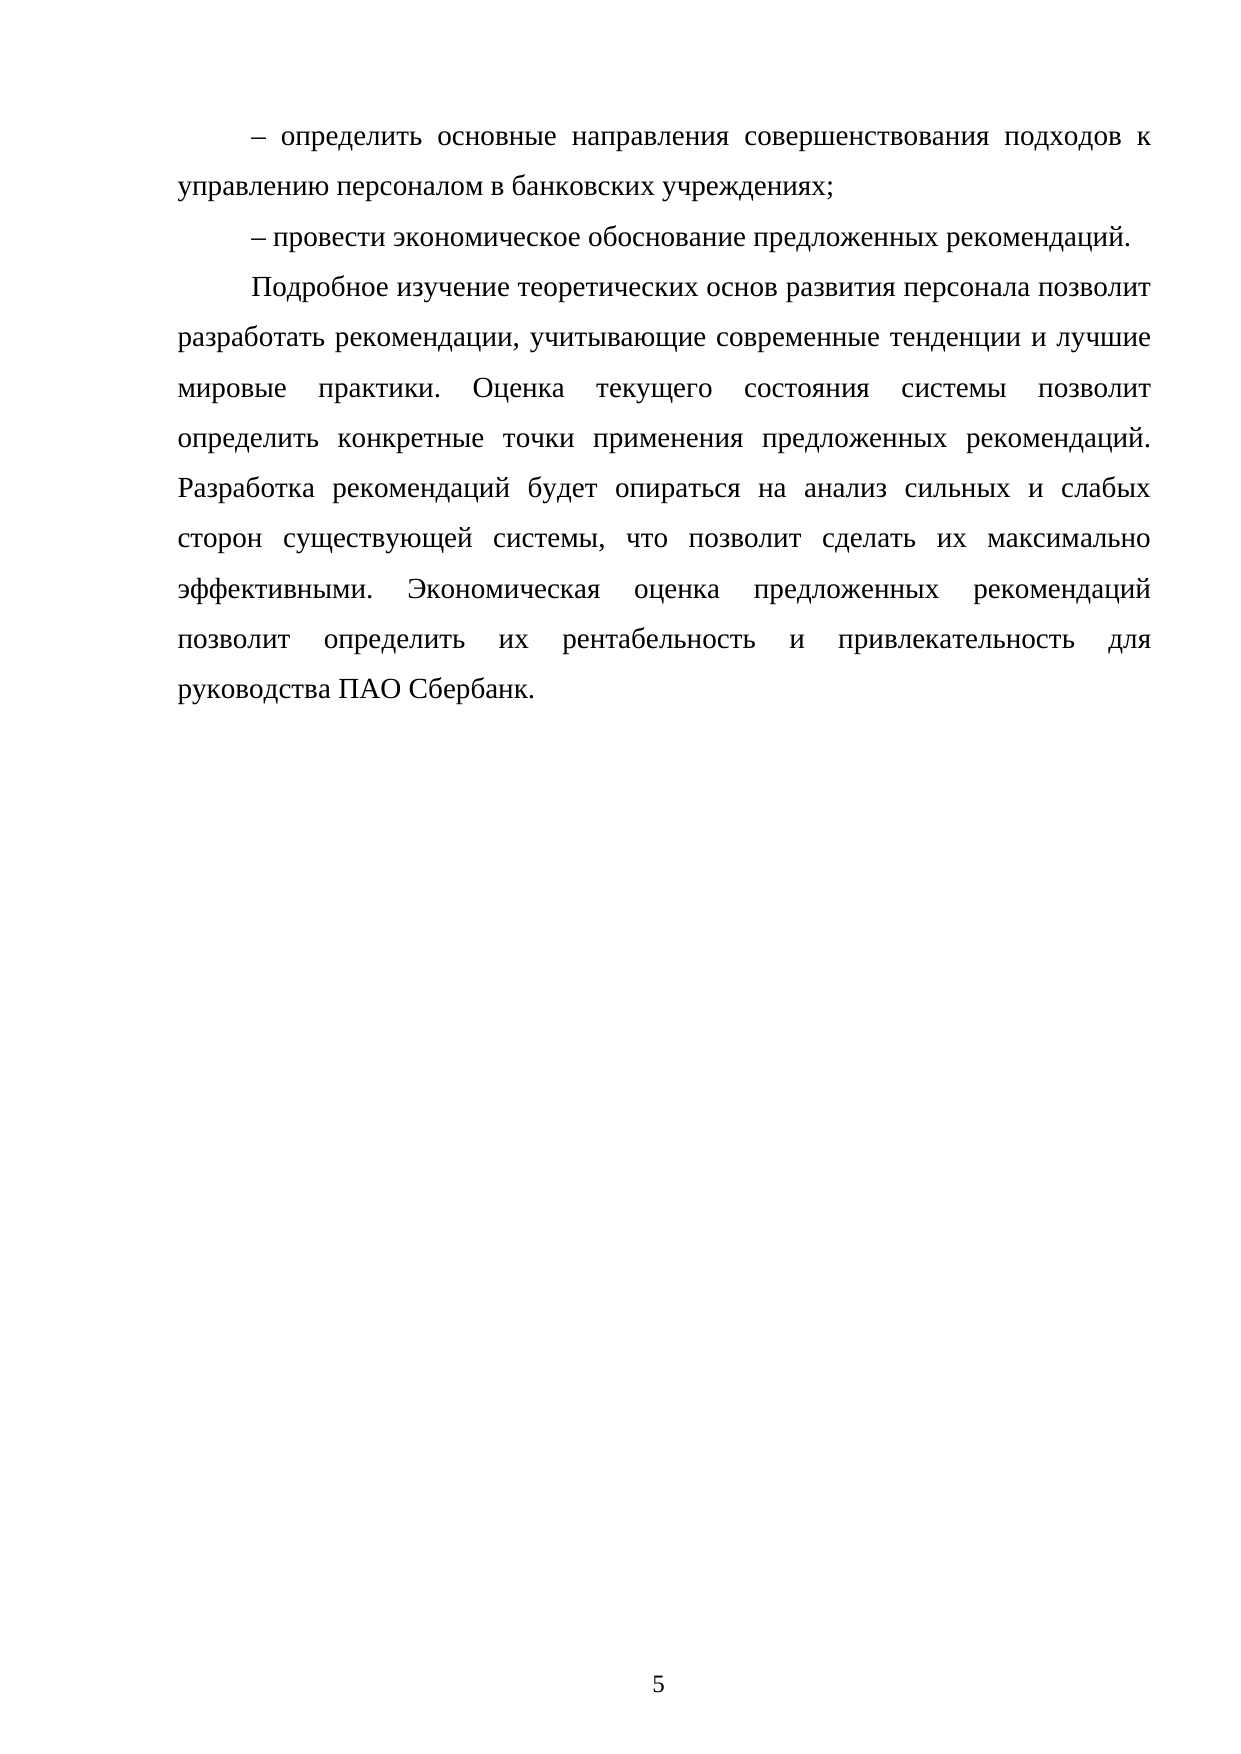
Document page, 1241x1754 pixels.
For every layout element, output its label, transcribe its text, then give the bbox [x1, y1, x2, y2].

text – определить основные направления совершенствования подходов к управлению персоналом в банковских учреждениях; [177, 118, 1152, 202]
text Подробное изучение теоретических основ развития персонала позволит разработать рекомендации, учитывающие современные тенденции и лучшие мировые практики. Оценка текущего состояния системы позволит определить конкретные точки применения предложенных рекомендаций. Разработка рекомендаций будет опираться на анализ сильных и слабых сторон существующей системы, что позволит сделать их максимально эффективными. Экономическая оценка предложенных рекомендаций позволит определить их рентабельность и привлекательность для руководства ПАО Сбербанк. [177, 269, 1152, 705]
text – провести экономическое обоснование предложенных рекомендаций. [177, 219, 1152, 252]
